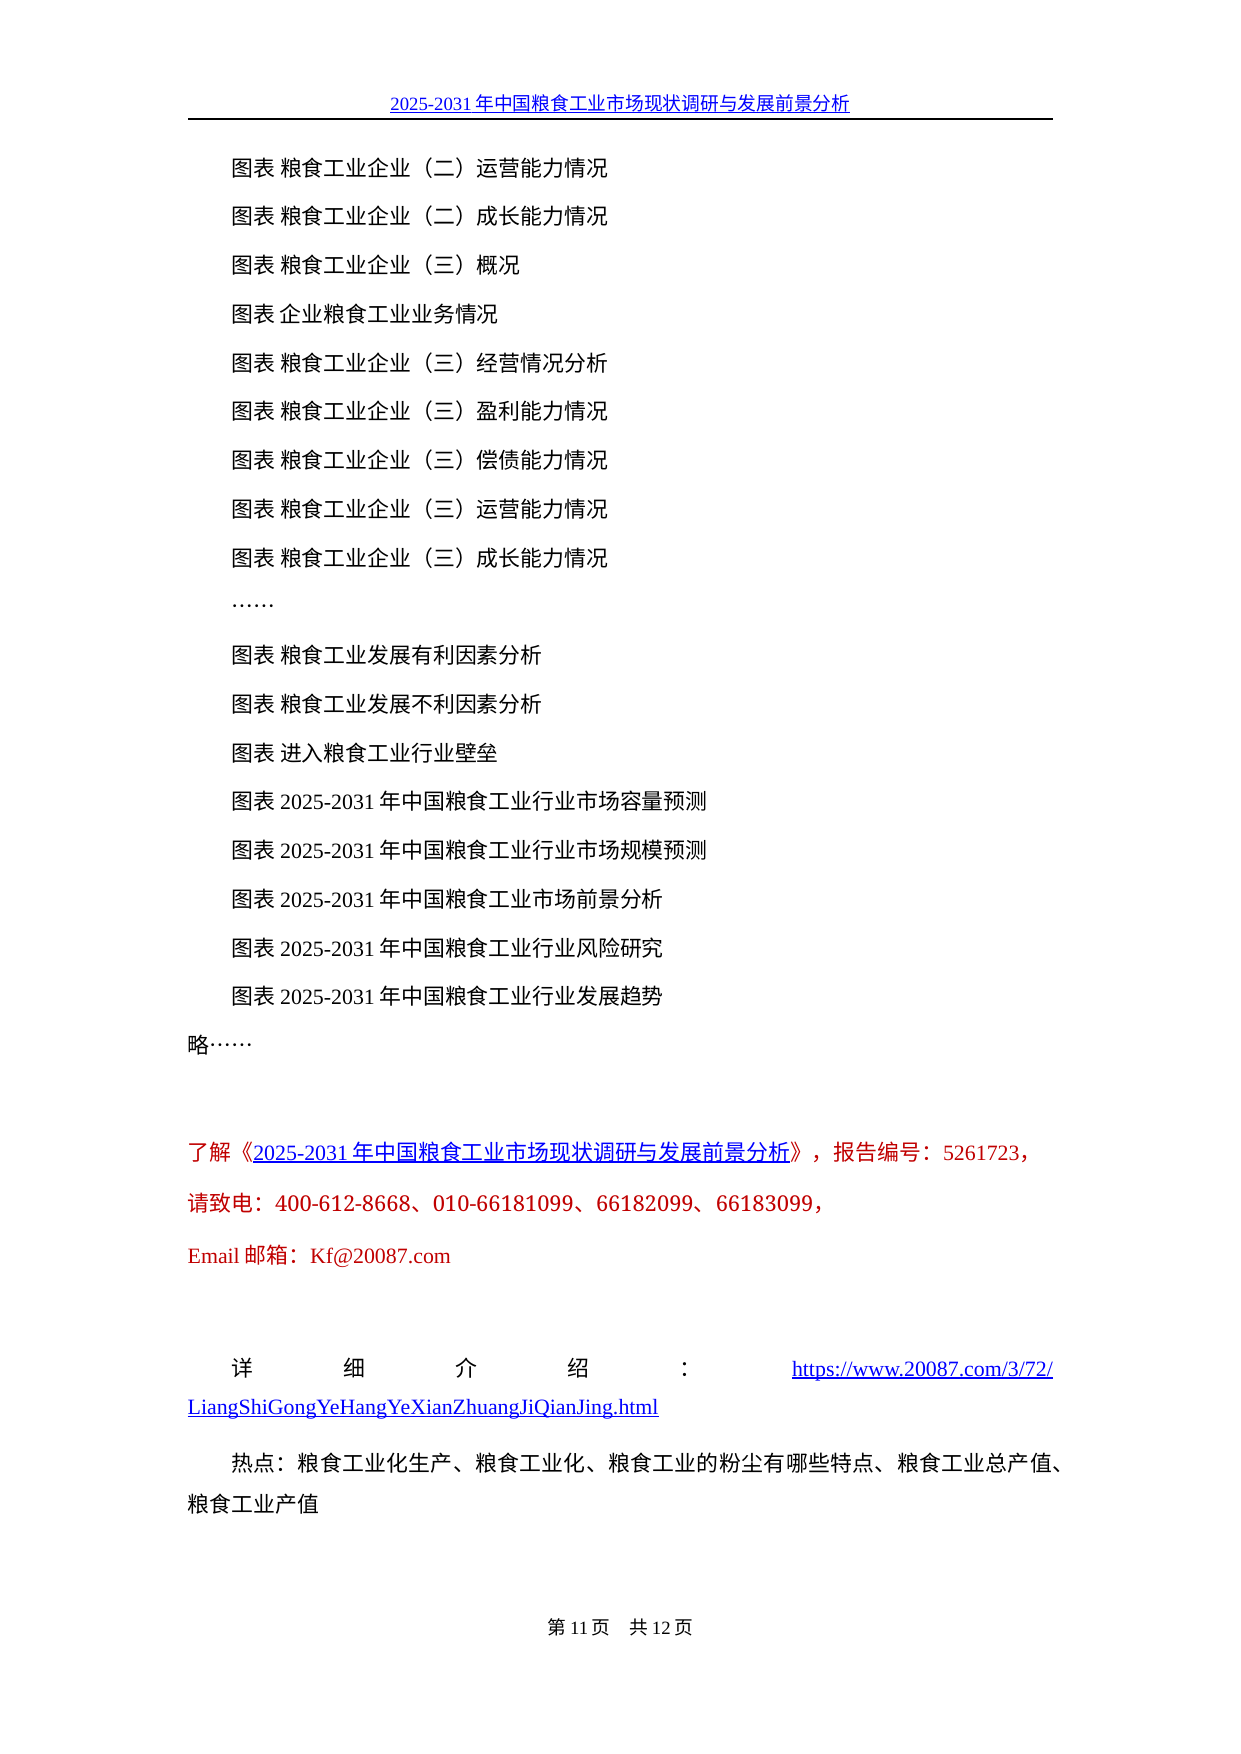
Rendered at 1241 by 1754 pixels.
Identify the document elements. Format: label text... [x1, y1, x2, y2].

text 了解《2025-2031年中国粮食工业市场现状调研与发展前景分析》，报告编号：5261723， [187, 1134, 1053, 1167]
text 请致电：400-612-8668、010-66181099、66182099、66183099， [187, 1186, 1053, 1218]
text 热点：粮食工业化生产、粮食工业化、粮食工业的粉尘有哪些特点、粮食工业总产值、粮食工业产值 [187, 1446, 1053, 1519]
text 详细介绍：https://www.20087.com/3/72/LiangShiGongYeHangYeXianZhuangJiQianJing.html [187, 1350, 1053, 1423]
text Email邮箱：Kf@20087.com [187, 1237, 1053, 1270]
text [187, 150, 1053, 1060]
